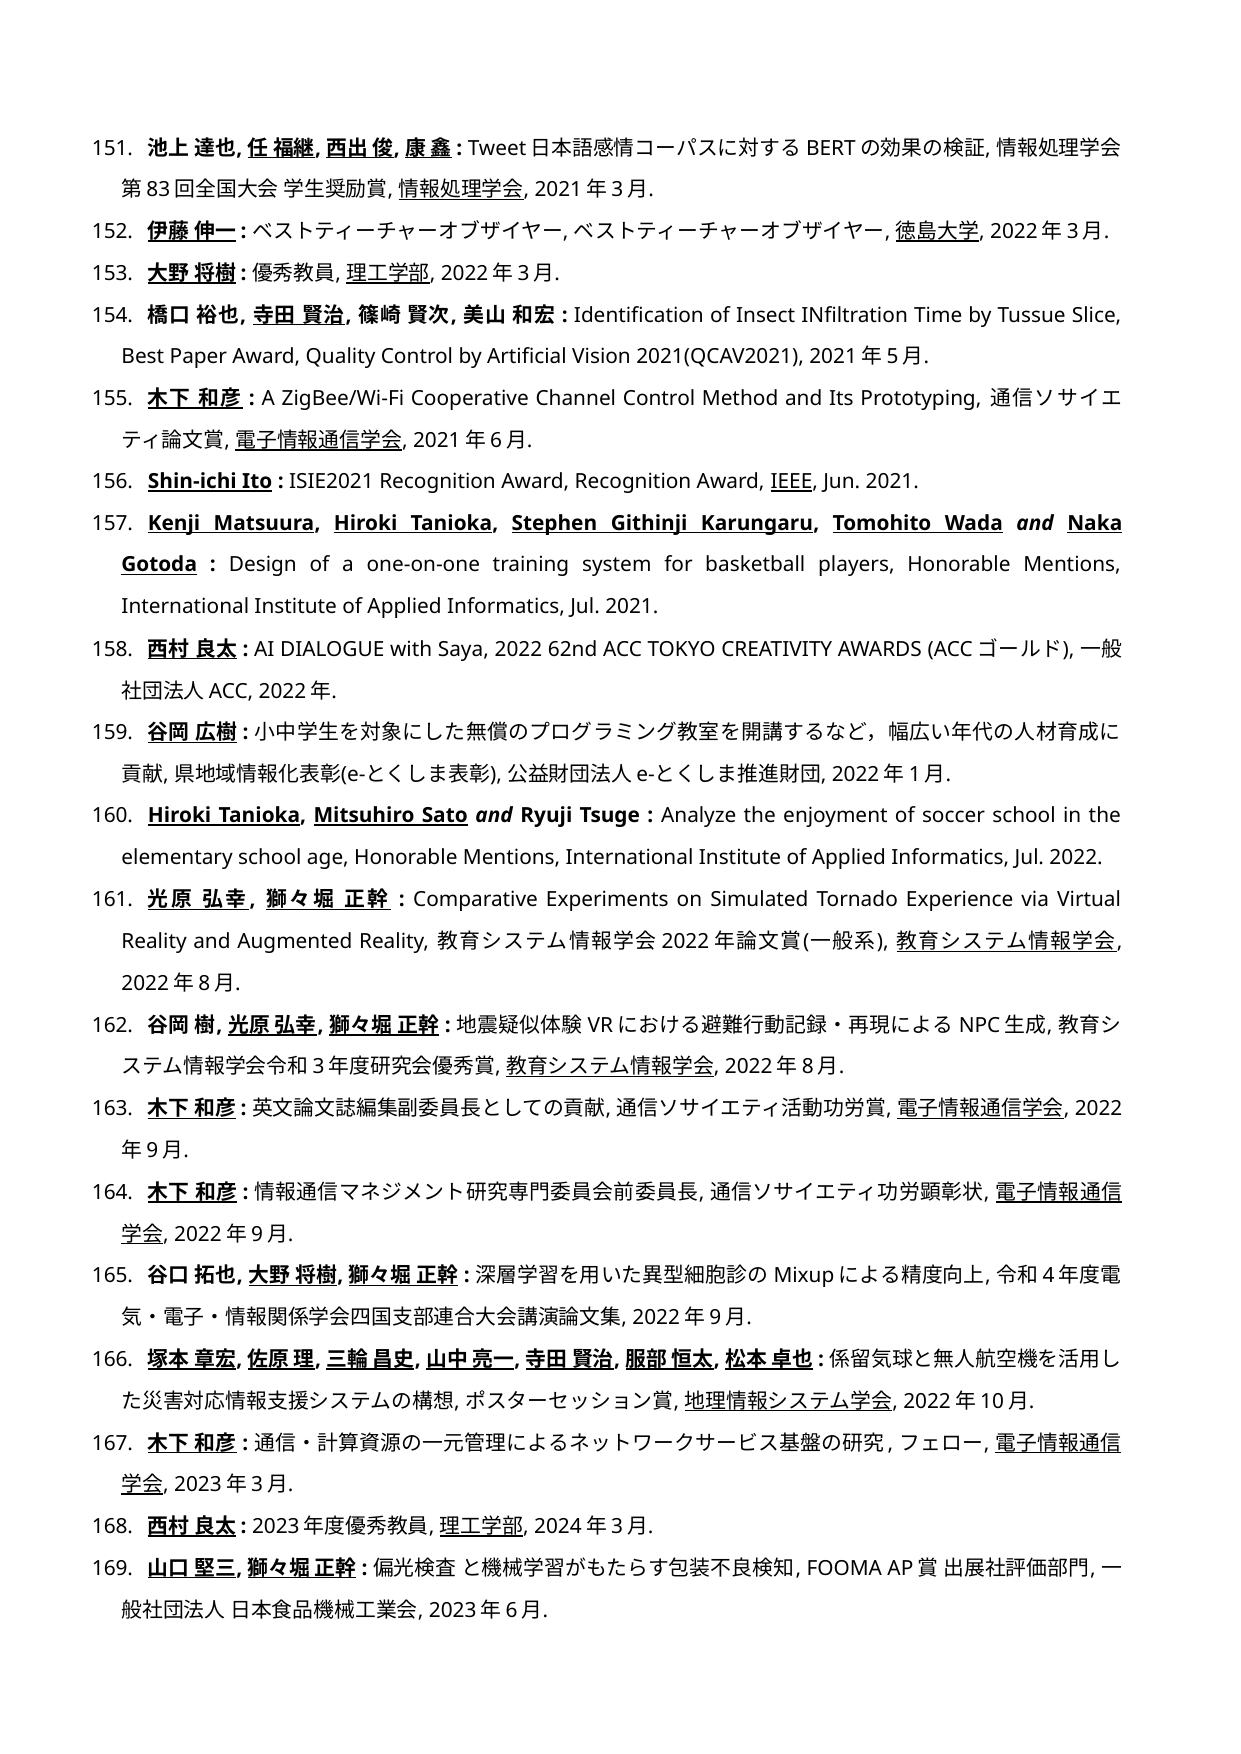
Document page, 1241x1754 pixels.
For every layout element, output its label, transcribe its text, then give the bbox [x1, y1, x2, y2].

list 木下 和彦 : 情報通信マネジメント研究専門委員会前委員長, 通信ソサイエティ功労顕彰状, 電子情報通信学会, 2022年9月. [92, 1169, 1122, 1253]
list 伊藤 伸一 : ベストティーチャーオブザイヤー, ベストティーチャーオブザイヤー, 徳島大学, 2022年3月. [92, 209, 1122, 250]
list Shin-ichi Ito : ISIE2021 Recognition Award, Recognition Award, IEEE, Jun. 2021. [92, 459, 1122, 501]
list 山口 堅三, 獅々堀 正幹 : 偏光検査 と機械学習がもたらす包装不良検知, FOOMA AP賞 出展社評価部門, 一般社団法人 日本食品機械工業会, 2023年6月. [92, 1545, 1122, 1629]
list Kenji Matsuura, Hiroki Tanioka, Stephen Githinji Karungaru, Tomohito Wada and Naka Gotoda : Design of a one-on-one training system for basketball players, Honorable Mentions, International Institute of Applied Informatics, Jul. 2021. [92, 501, 1122, 626]
list 塚本 章宏, 佐原 理, 三輪 昌史, 山中 亮一, 寺田 賢治, 服部 恒太, 松本 卓也 : 係留気球と無人航空機を活用した災害対応情報支援システムの構想, ポスターセッション賞, 地理情報システム学会, 2022年10月. [92, 1336, 1122, 1420]
list 谷岡 樹, 光原 弘幸, 獅々堀 正幹 : 地震疑似体験VRにおける避難行動記録・再現によるNPC生成, 教育システム情報学会令和3年度研究会優秀賞, 教育システム情報学会, 2022年8月. [92, 1002, 1122, 1086]
list 谷岡 広樹 : 小中学生を対象にした無償のプログラミング教室を開講するなど，幅広い年代の人材育成に貢献, 県地域情報化表彰(e-とくしま表彰), 公益財団法人e-とくしま推進財団, 2022年1月. [92, 710, 1122, 793]
list 大野 将樹 : 優秀教員, 理工学部, 2022年3月. [92, 250, 1122, 292]
list 木下 和彦 : 通信・計算資源の一元管理によるネットワークサービス基盤の研究, フェロー, 電子情報通信学会, 2023年3月. [92, 1420, 1122, 1503]
list Hiroki Tanioka, Mitsuhiro Sato and Ryuji Tsuge : Analyze the enjoyment of soccer school in the elementary school age, Honorable Mentions, International Institute of Applied Informatics, Jul. 2022. [92, 793, 1122, 877]
list 木下 和彦 : A ZigBee/Wi-Fi Cooperative Channel Control Method and Its Prototyping, 通信ソサイエティ論文賞, 電子情報通信学会, 2021年6月. [92, 376, 1122, 459]
list 橋口 裕也, 寺田 賢治, 篠崎 賢次, 美山 和宏 : Identification of Insect INfiltration Time by Tussue Slice, Best Paper Award, Quality Control by Artificial Vision 2021(QCAV2021), 2021年5月. [92, 292, 1122, 376]
list 池上 達也, 任 福継, 西出 俊, 康 鑫 : Tweet日本語感情コーパスに対するBERTの効果の検証, 情報処理学会 第83回全国大会 学生奨励賞, 情報処理学会, 2021年3月. [92, 125, 1122, 209]
list 木下 和彦 : 英文論文誌編集副委員長としての貢献, 通信ソサイエティ活動功労賞, 電子情報通信学会, 2022年9月. [92, 1086, 1122, 1169]
list 谷口 拓也, 大野 将樹, 獅々堀 正幹 : 深層学習を用いた異型細胞診のMixupによる精度向上, 令和4年度電気・電子・情報関係学会四国支部連合大会講演論文集, 2022年9月. [92, 1253, 1122, 1336]
list 光原 弘幸, 獅々堀 正幹 : Comparative Experiments on Simulated Tornado Experience via Virtual Reality and Augmented Reality, 教育システム情報学会2022年論文賞(一般系), 教育システム情報学会, 2022年8月. [92, 877, 1122, 1002]
list 西村 良太 : AI DIALOGUE with Saya, 2022 62nd ACC TOKYO CREATIVITY AWARDS (ACCゴールド), 一般社団法人ACC, 2022年. [92, 626, 1122, 710]
list 西村 良太 : 2023年度優秀教員, 理工学部, 2024年3月. [92, 1503, 1122, 1545]
